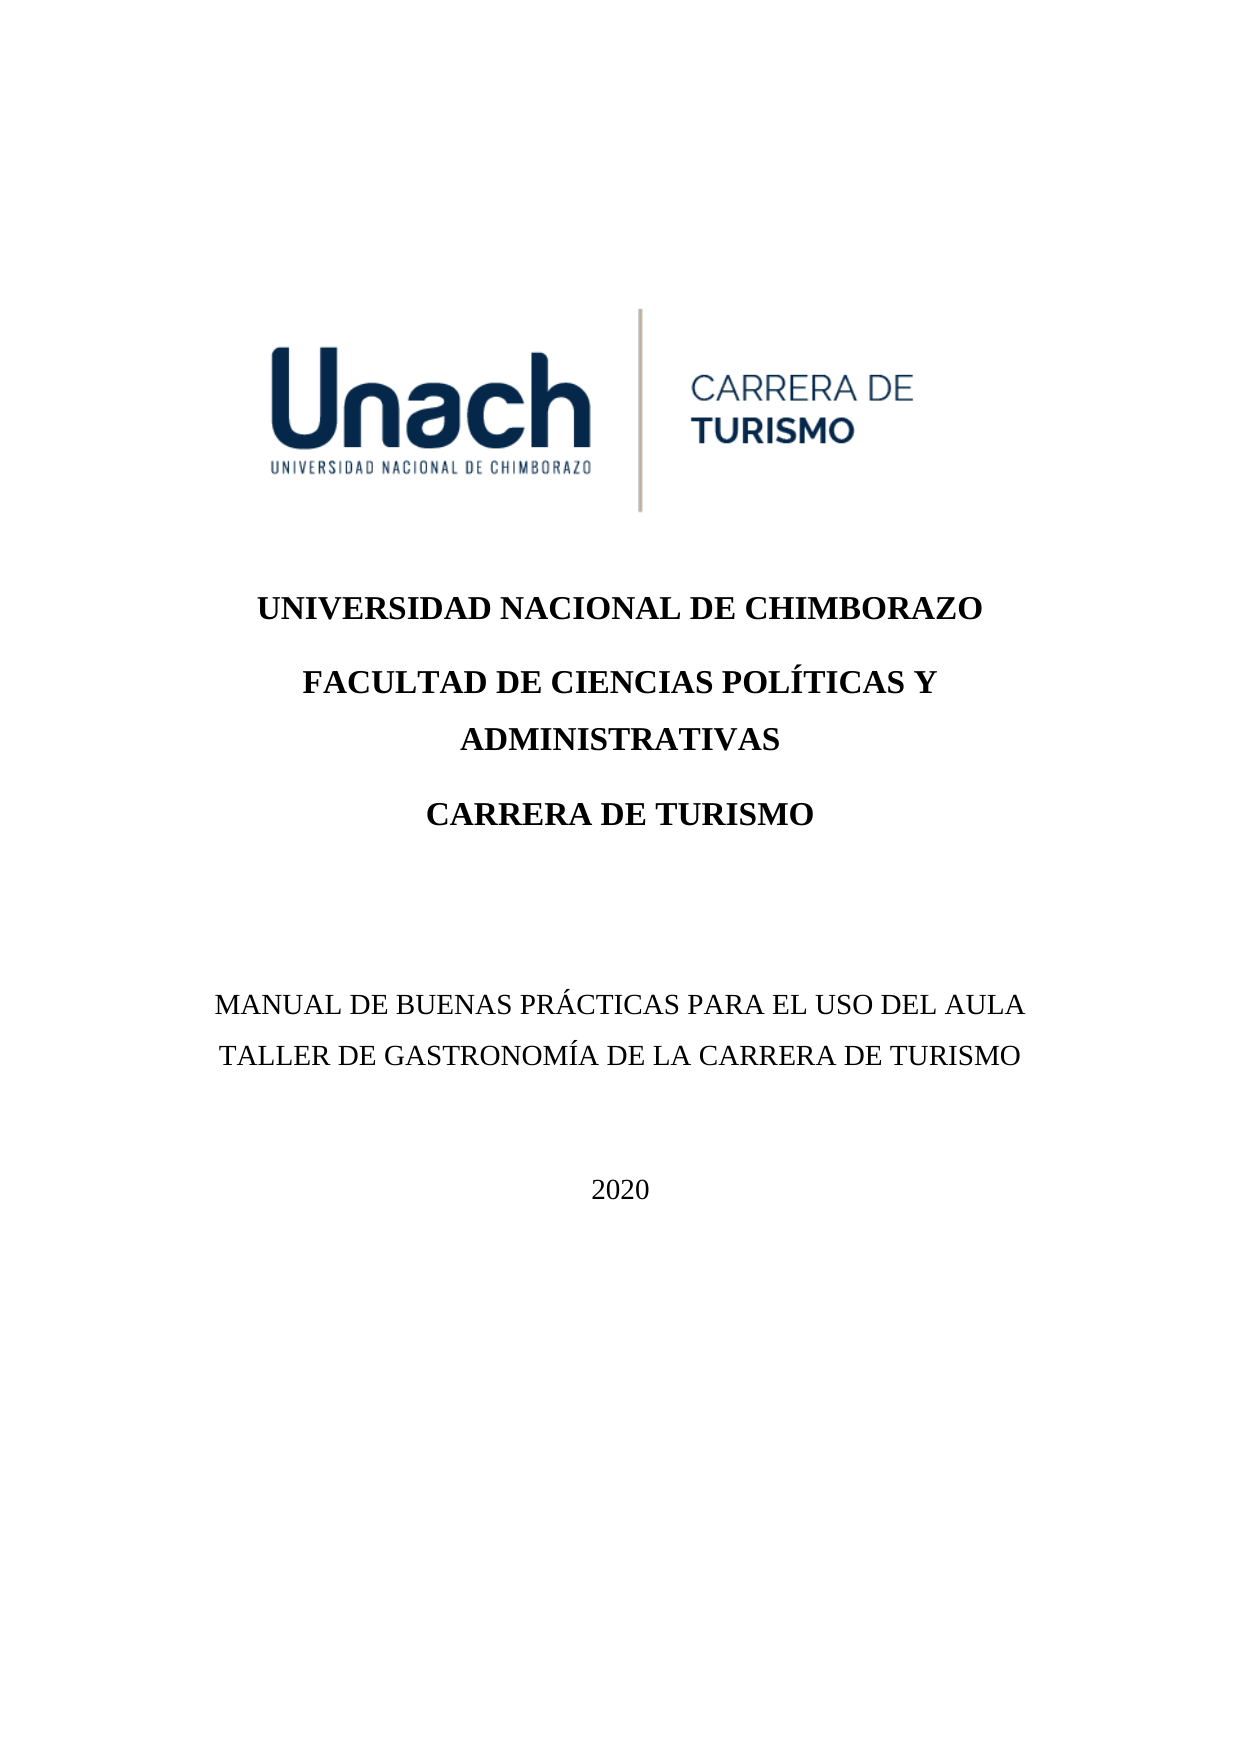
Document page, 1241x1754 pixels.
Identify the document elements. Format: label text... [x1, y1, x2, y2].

text FACULTAD DE CIENCIAS POLÍTICAS Y ADMINISTRATIVAS [177, 662, 1063, 758]
text MANUAL DE BUENAS PRÁCTICAS PARA EL USO DEL AULA TALLER DE GASTRONOMÍA DE LA CARRERA DE TURISMO [177, 987, 1063, 1071]
picture [177, 233, 1063, 588]
text UNIVERSIDAD NACIONAL DE CHIMBORAZO [177, 588, 1063, 626]
text 2020 [177, 1172, 1063, 1205]
text CARRERA DE TURISMO [177, 794, 1063, 832]
